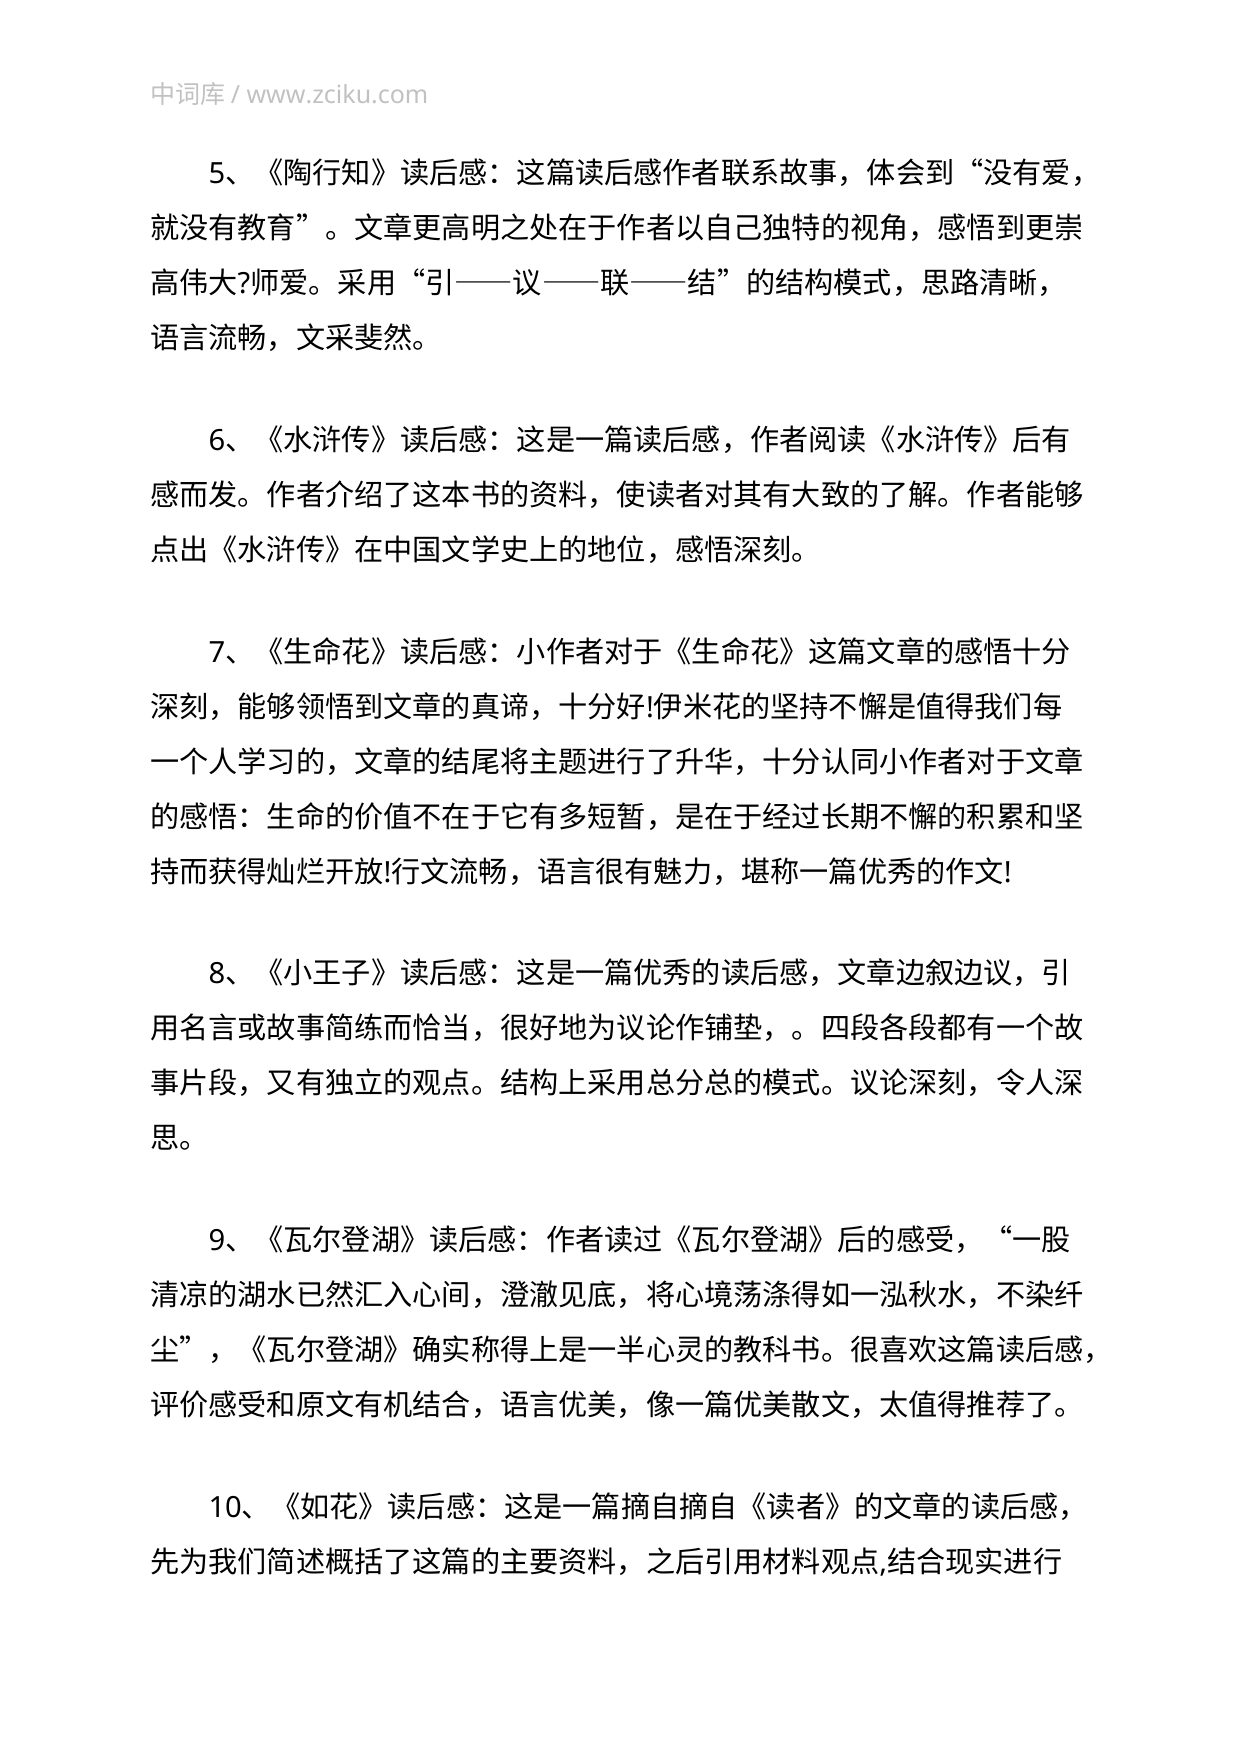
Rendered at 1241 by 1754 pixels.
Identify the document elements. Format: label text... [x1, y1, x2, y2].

text 8、《小王子》读后感：这是一篇优秀的读后感，文章边叙边议，引用名言或故事简练而恰当，很好地为议论作铺垫，。四段各段都有一个故事片段，又有独立的观点。结构上采用总分总的模式。议论深刻，令人深思。 [150, 950, 1090, 1157]
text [150, 1483, 1090, 1581]
text 5、《陶行知》读后感：这篇读后感作者联系故事，体会到“没有爱，就没有教育”。文章更高明之处在于作者以自己独特的视角，感悟到更崇高伟大?师爱。采用“引——议——联——结”的结构模式，思路清晰，语言流畅，文采斐然。 [150, 150, 1090, 357]
text 6、《水浒传》读后感：这是一篇读后感，作者阅读《水浒传》后有感而发。作者介绍了这本书的资料，使读者对其有大致的了解。作者能够点出《水浒传》在中国文学史上的地位，感悟深刻。 [150, 417, 1090, 569]
text 9、《瓦尔登湖》读后感：作者读过《瓦尔登湖》后的感受，“一股清凉的湖水已然汇入心间，澄澈见底，将心境荡涤得如一泓秋水，不染纤尘”，《瓦尔登湖》确实称得上是一半心灵的教科书。很喜欢这篇读后感，评价感受和原文有机结合，语言优美，像一篇优美散文，太值得推荐了。 [150, 1217, 1090, 1424]
text 7、《生命花》读后感：小作者对于《生命花》这篇文章的感悟十分深刻，能够领悟到文章的真谛，十分好!伊米花的坚持不懈是值得我们每一个人学习的，文章的结尾将主题进行了升华，十分认同小作者对于文章的感悟：生命的价值不在于它有多短暂，是在于经过长期不懈的积累和坚持而获得灿烂开放!行文流畅，语言很有魅力，堪称一篇优秀的作文! [150, 628, 1090, 891]
